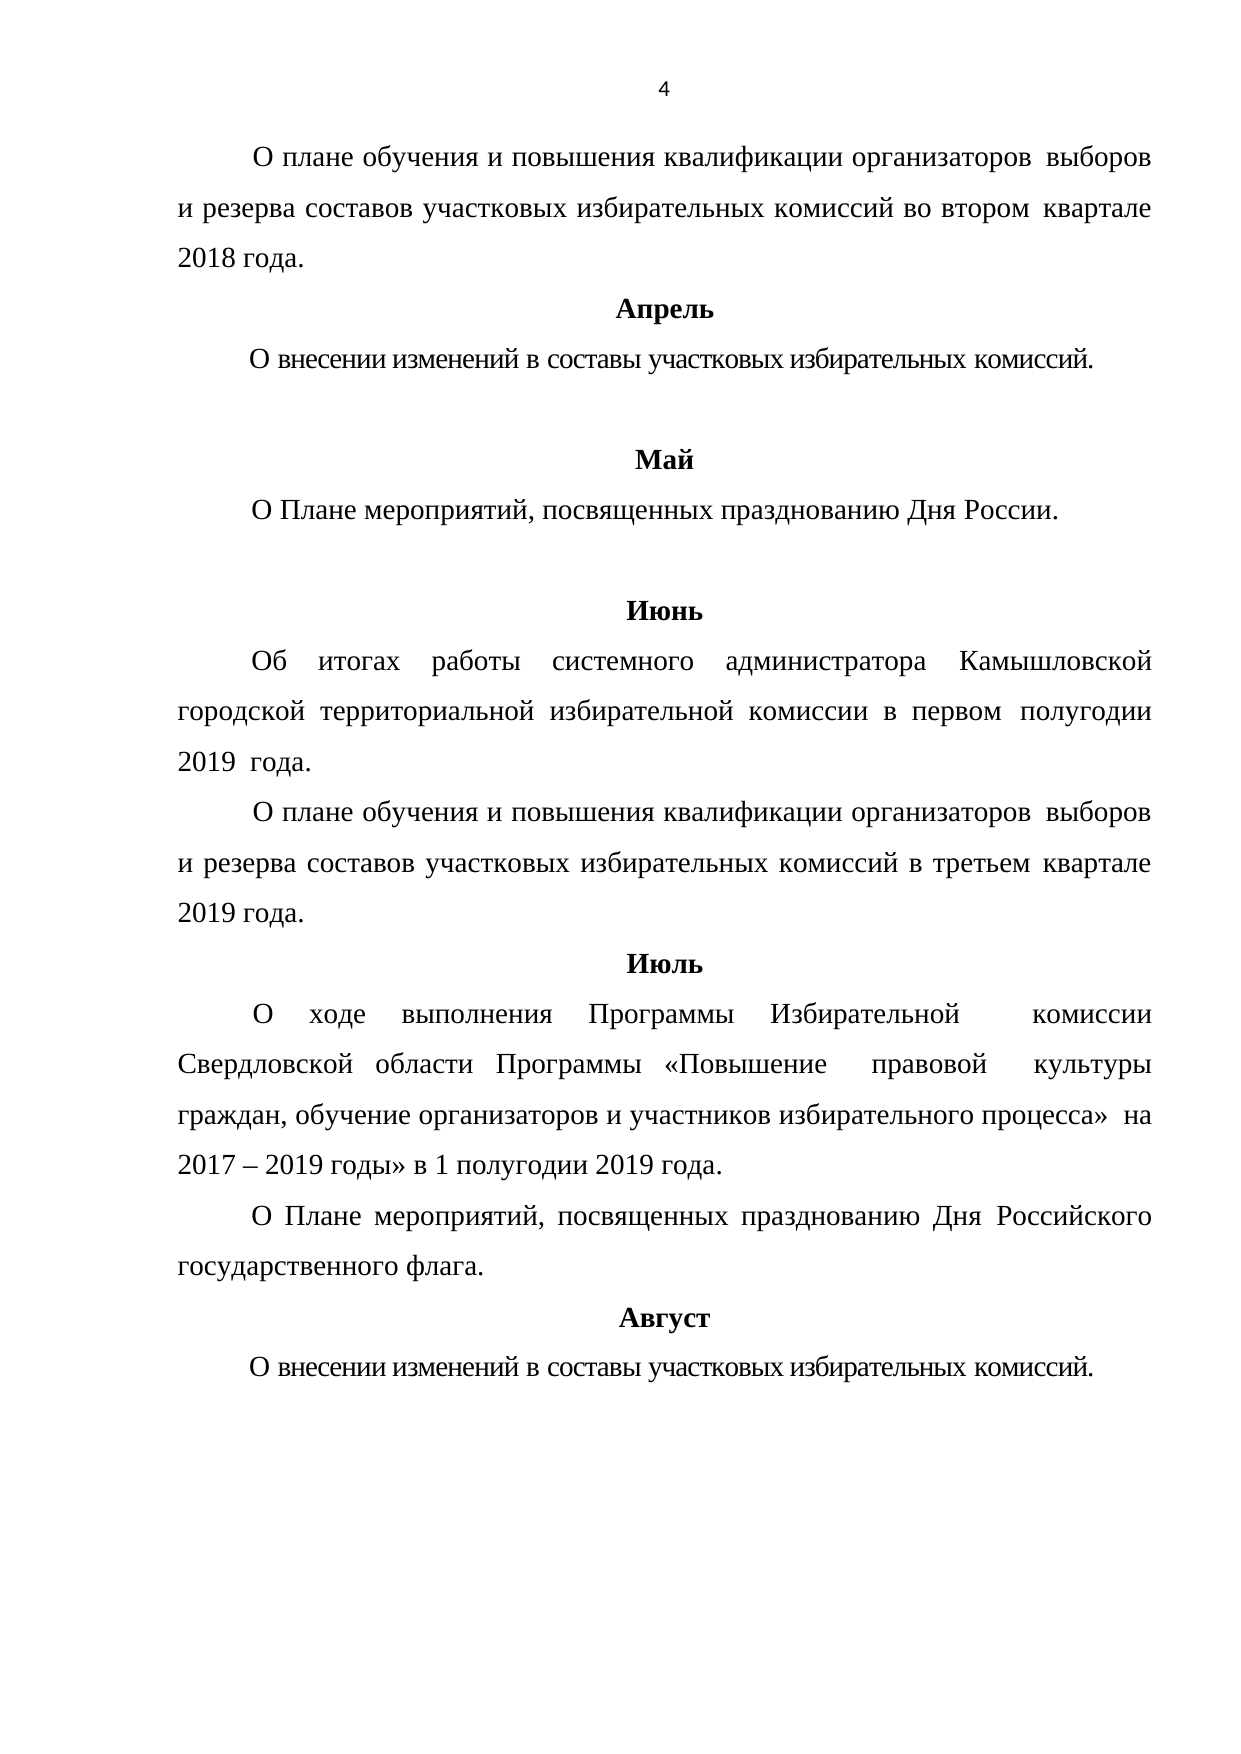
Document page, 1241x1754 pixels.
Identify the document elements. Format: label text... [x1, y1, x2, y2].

text О внесении изменений в составы участковых избирательных комиссий. [194, 1349, 1150, 1383]
text О внесении изменений в составы участковых избирательных комиссий. [194, 341, 1150, 375]
text О Плане мероприятий, посвященных празднованию Дня Российского государственного флага. [177, 1198, 1152, 1282]
text Июнь [282, 593, 1047, 627]
text Май [282, 442, 1047, 476]
text О плане обучения и повышения квалификации организаторов выборов и резерва составов участковых избирательных комиссий во втором квартале 2018 года. [177, 139, 1151, 273]
text О плане обучения и повышения квалификации организаторов выборов и резерва составов участковых избирательных комиссий в третьем квартале 2019 года. [177, 794, 1151, 929]
text Об итогах работы системного администратора Камышловской городской территориальной избирательной комиссии в первом полугодии 2019 года. [177, 643, 1152, 777]
text О Плане мероприятий, посвященных празднованию Дня России. [167, 492, 1143, 526]
text Август [282, 1300, 1047, 1333]
text Июль [282, 947, 1048, 980]
text Апрель [282, 292, 1048, 325]
text О ходе выполнения Программы Избирательной комиссии Свердловской области Программы «Повышение правовой культуры граждан, обучение организаторов и участников избирательного процесса» на 2017 – 2019 годы» в 1 полугодии 2019 года. [177, 996, 1152, 1181]
